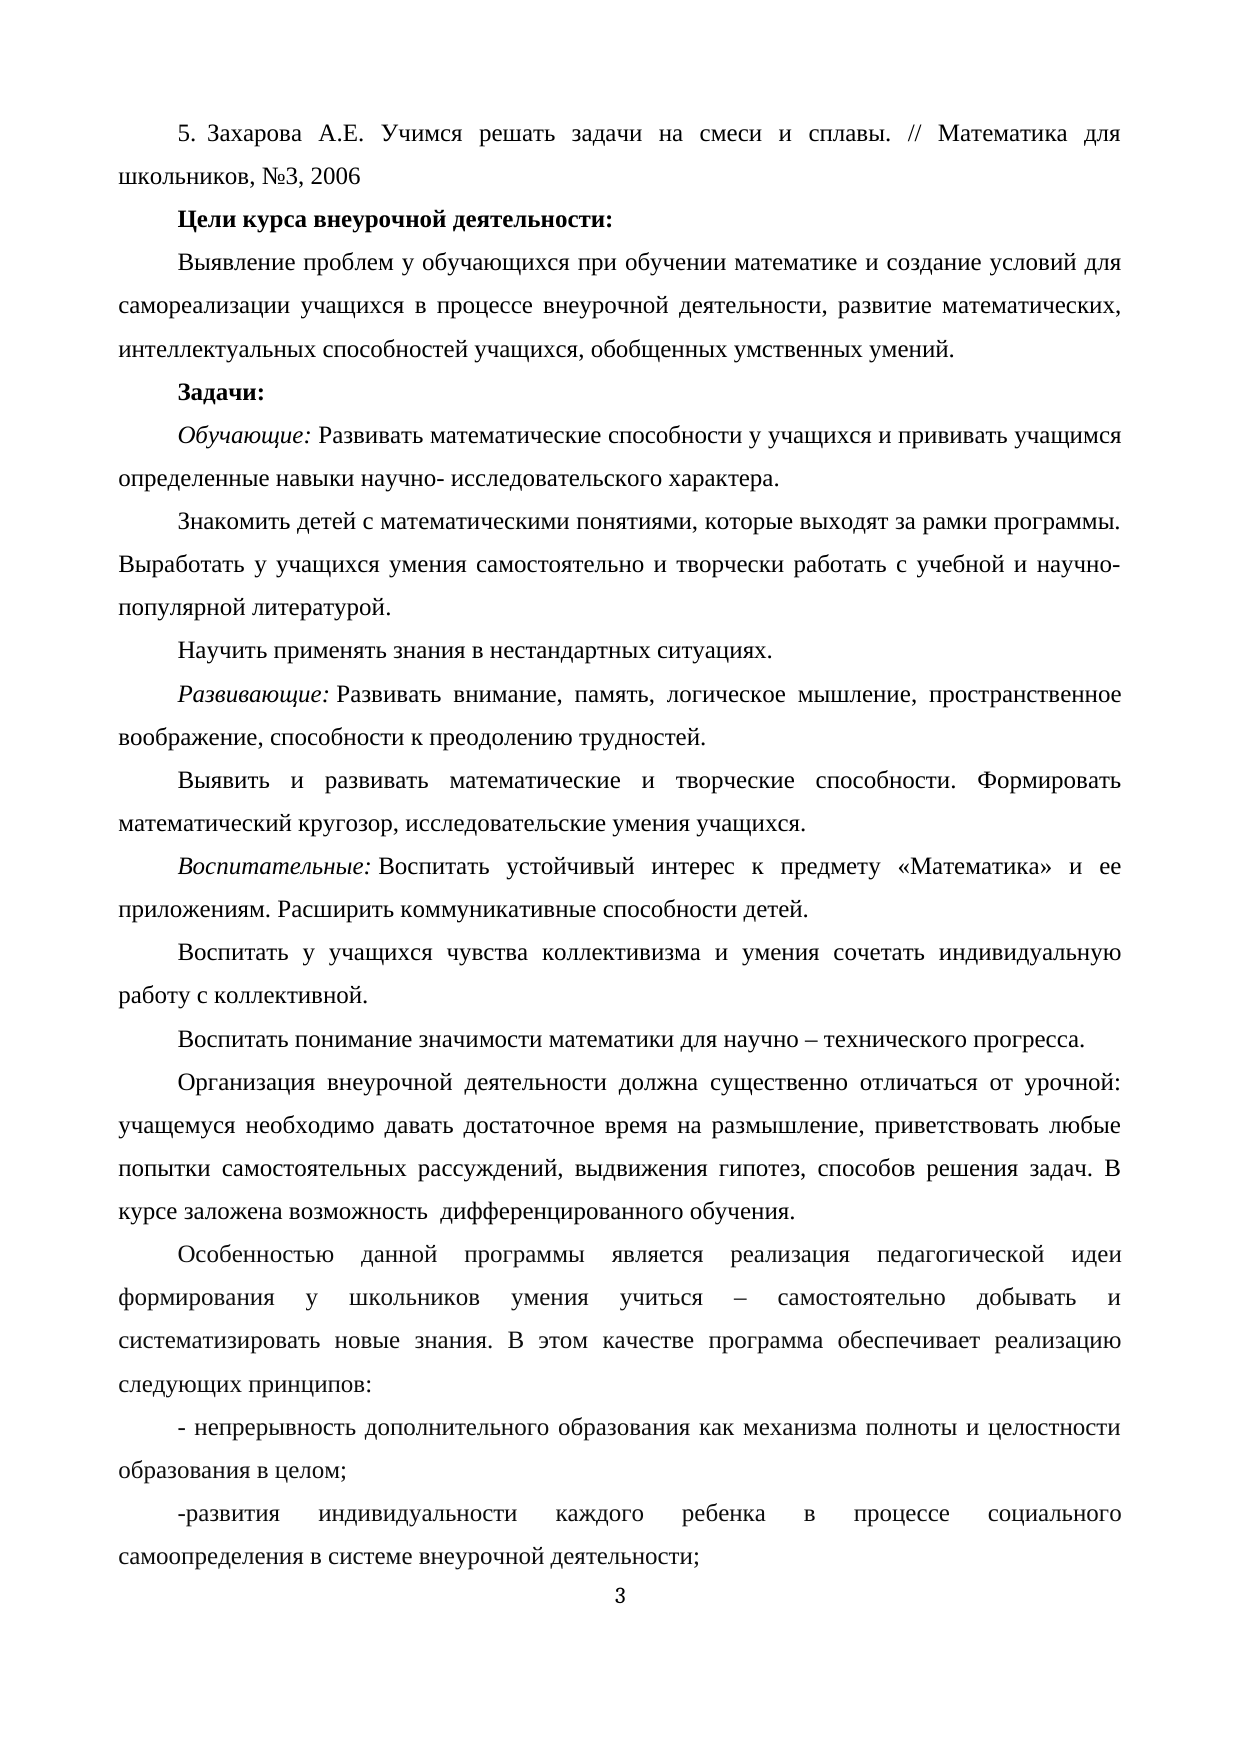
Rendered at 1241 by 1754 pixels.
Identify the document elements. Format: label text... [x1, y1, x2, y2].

text Воспитательные: Воспитать устойчивый интерес к предмету «Математика» и ее приложениям. Расширить коммуникативные способности детей. [118, 851, 1122, 923]
text Обучающие: Развивать математические способности у учащихся и прививать учащимся определенные навыки научно- исследовательского характера. [118, 420, 1122, 492]
text Организация внеурочной деятельности должна существенно отличаться от урочной: учащемуся необходимо давать достаточное время на размышление, приветствовать любые попытки самостоятельных рассуждений, выдвижения гипотез, способов решения задач. В курсе заложена возможность дифференцированного обучения. [118, 1067, 1122, 1225]
text Развивающие: Развивать внимание, память, логическое мышление, пространственное воображение, способности к преодолению трудностей. [118, 679, 1122, 751]
text Воспитать у учащихся чувства коллективизма и умения сочетать индивидуальную работу с коллективной. [118, 937, 1122, 1009]
text Задачи: [118, 377, 1122, 406]
text Знакомить детей с математическими понятиями, которые выходят за рамки программы. Выработать у учащихся умения самостоятельно и творчески работать с учебной и научно-популярной литературой. [118, 506, 1122, 621]
text Выявить и развивать математические и творческие способности. Формировать математический кругозор, исследовательские умения учащихся. [118, 765, 1122, 837]
text Воспитать понимание значимости математики для научно – технического прогресса. [118, 1024, 1122, 1052]
text -развития индивидуальности каждого ребенка в процессе социального самоопределения в системе внеурочной деятельности; [118, 1498, 1122, 1570]
text Цели курса внеурочной деятельности: [118, 204, 1122, 233]
text Научить применять знания в нестандартных ситуациях. [118, 636, 1122, 664]
text Особенностью данной программы является реализация педагогической идеи формирования у школьников умения учиться – самостоятельно добывать и систематизировать новые знания. В этом качестве программа обеспечивает реализацию следующих принципов: [118, 1239, 1122, 1397]
text - непрерывность дополнительного образования как механизма полноты и целостности образования в целом; [118, 1412, 1122, 1484]
list Захарова А.Е. Учимся решать задачи на смеси и сплавы. // Математика для школьников, №3, 2006 [118, 118, 1122, 190]
text Выявление проблем у обучающихся при обучении математике и создание условий для самореализации учащихся в процессе внеурочной деятельности, развитие математических, интеллектуальных способностей учащихся, обобщенных умственных умений. [118, 247, 1122, 362]
